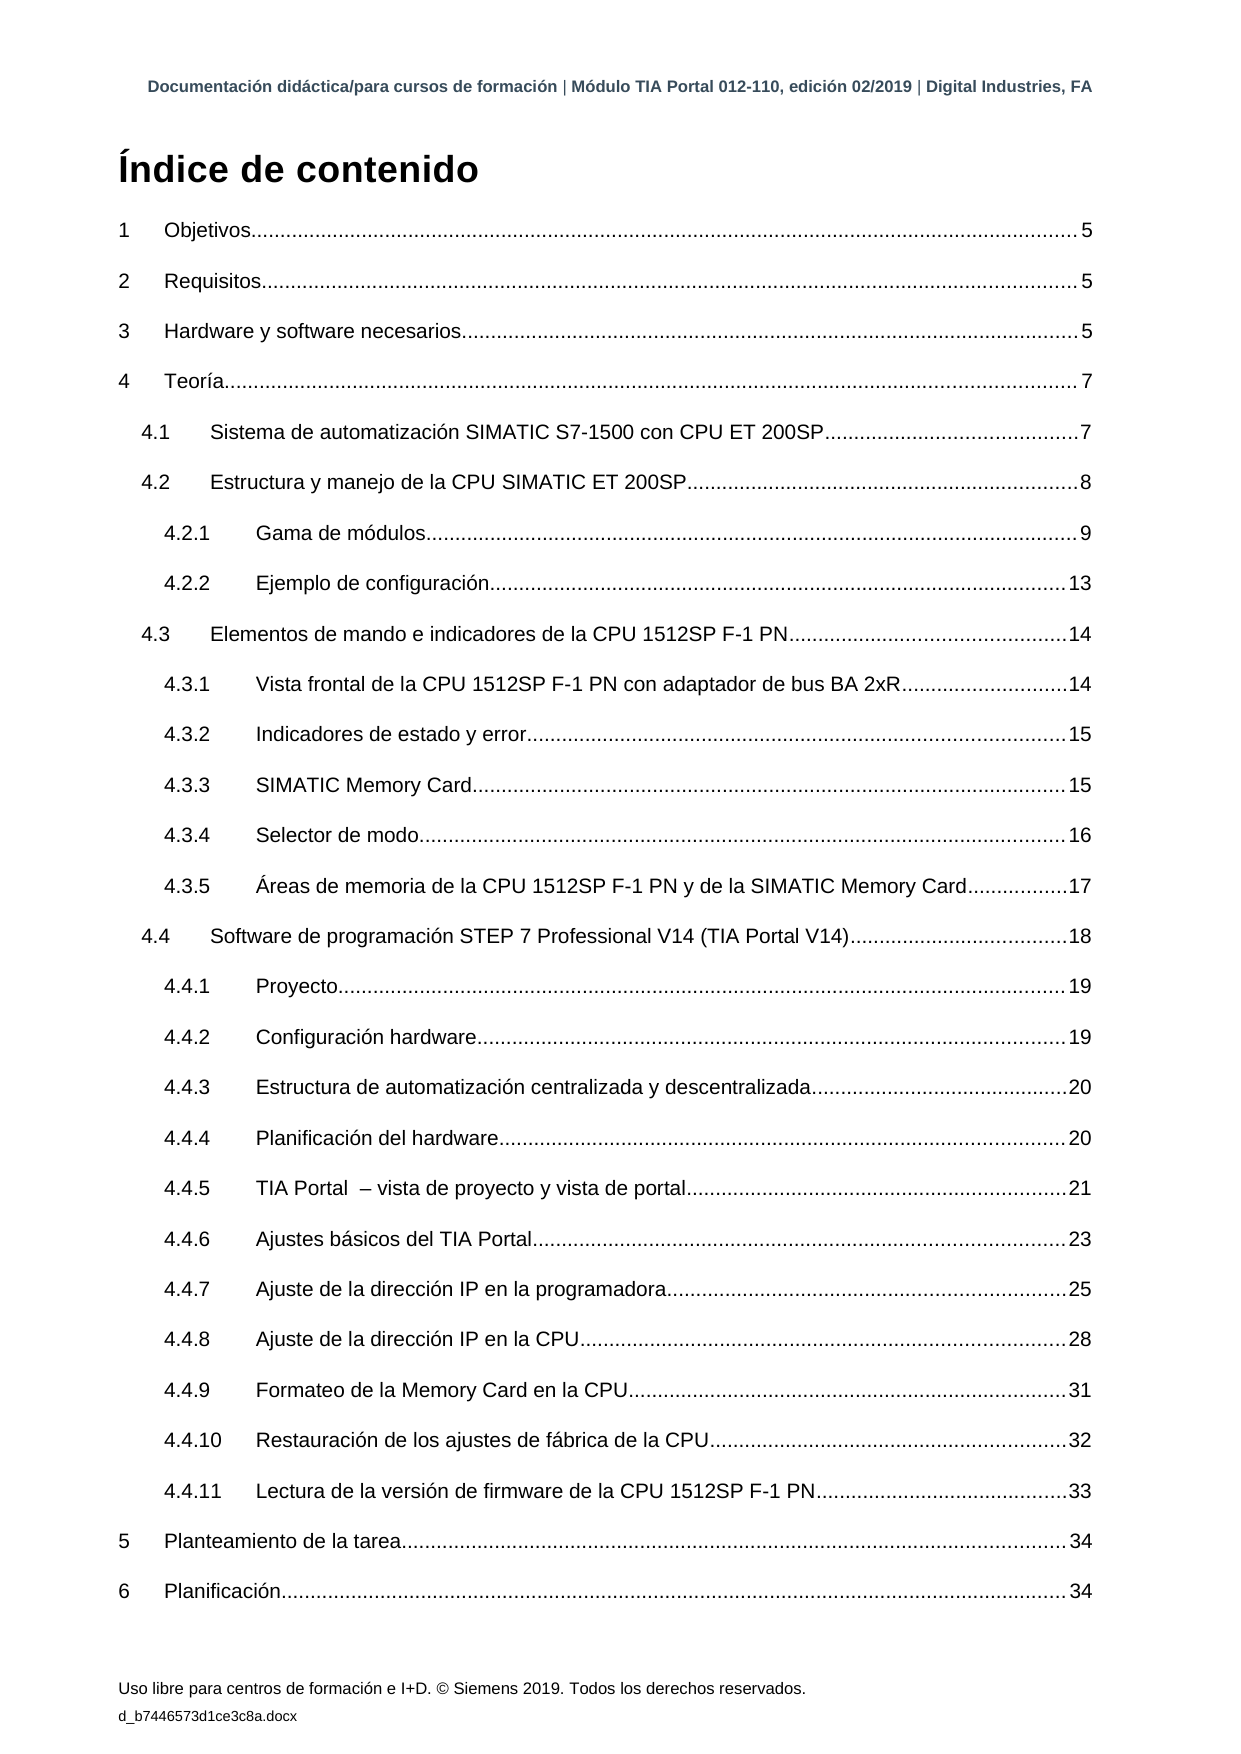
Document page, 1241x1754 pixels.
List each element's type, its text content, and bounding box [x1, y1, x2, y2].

text 4.4.7 Ajuste de la dirección IP en la programadora 25 [164, 1277, 1092, 1301]
text 4.4.5 TIA Portal – vista de proyecto y vista de portal 21 [164, 1176, 1092, 1200]
subtitle Índice de contenido [118, 148, 1092, 191]
text 4.4.1 Proyecto 19 [164, 974, 1092, 998]
text 5 Planteamiento de la tarea 34 [118, 1529, 1092, 1553]
text 4.2 Estructura y manejo de la CPU SIMATIC ET 200SP 8 [141, 470, 1092, 494]
text 4.1 Sistema de automatización SIMATIC S7-1500 con CPU ET 200SP 7 [141, 420, 1092, 444]
text 4.4.3 Estructura de automatización centralizada y descentralizada 20 [164, 1075, 1092, 1099]
text 4.3.3 SIMATIC Memory Card 15 [164, 773, 1092, 797]
text 1 Objetivos 5 [118, 218, 1092, 242]
text 3 Hardware y software necesarios 5 [118, 319, 1092, 343]
text 4.3.1 Vista frontal de la CPU 1512SP F-1 PN con adaptador de bus BA 2xR 14 [164, 672, 1092, 696]
text 4.3.4 Selector de modo 16 [164, 823, 1092, 847]
text 4.2.2 Ejemplo de configuración 13 [164, 571, 1092, 595]
text 4.4 Software de programación STEP 7 Professional V14 (TIA Portal V14) 18 [141, 924, 1092, 948]
text 4.4.6 Ajustes básicos del TIA Portal 23 [164, 1226, 1092, 1250]
text 4.4.2 Configuración hardware 19 [164, 1025, 1092, 1049]
text 4.4.9 Formateo de la Memory Card en la CPU 31 [164, 1378, 1092, 1402]
text 4.2.1 Gama de módulos 9 [164, 521, 1092, 544]
text 4.4.10 Restauración de los ajustes de fábrica de la CPU 32 [164, 1428, 1092, 1452]
text 6 Planificación 34 [118, 1579, 1092, 1603]
text 4.3 Elementos de mando e indicadores de la CPU 1512SP F-1 PN 14 [141, 621, 1092, 645]
text 4 Teoría 7 [118, 369, 1092, 393]
text 4.4.8 Ajuste de la dirección IP en la CPU 28 [164, 1327, 1092, 1351]
text 4.3.2 Indicadores de estado y error 15 [164, 722, 1092, 746]
text 4.4.11 Lectura de la versión de firmware de la CPU 1512SP F-1 PN 33 [164, 1478, 1092, 1502]
text 2 Requisitos 5 [118, 268, 1092, 292]
text 4.3.5 Áreas de memoria de la CPU 1512SP F-1 PN y de la SIMATIC Memory Card 17 [164, 873, 1092, 897]
text 4.4.4 Planificación del hardware 20 [164, 1126, 1092, 1149]
